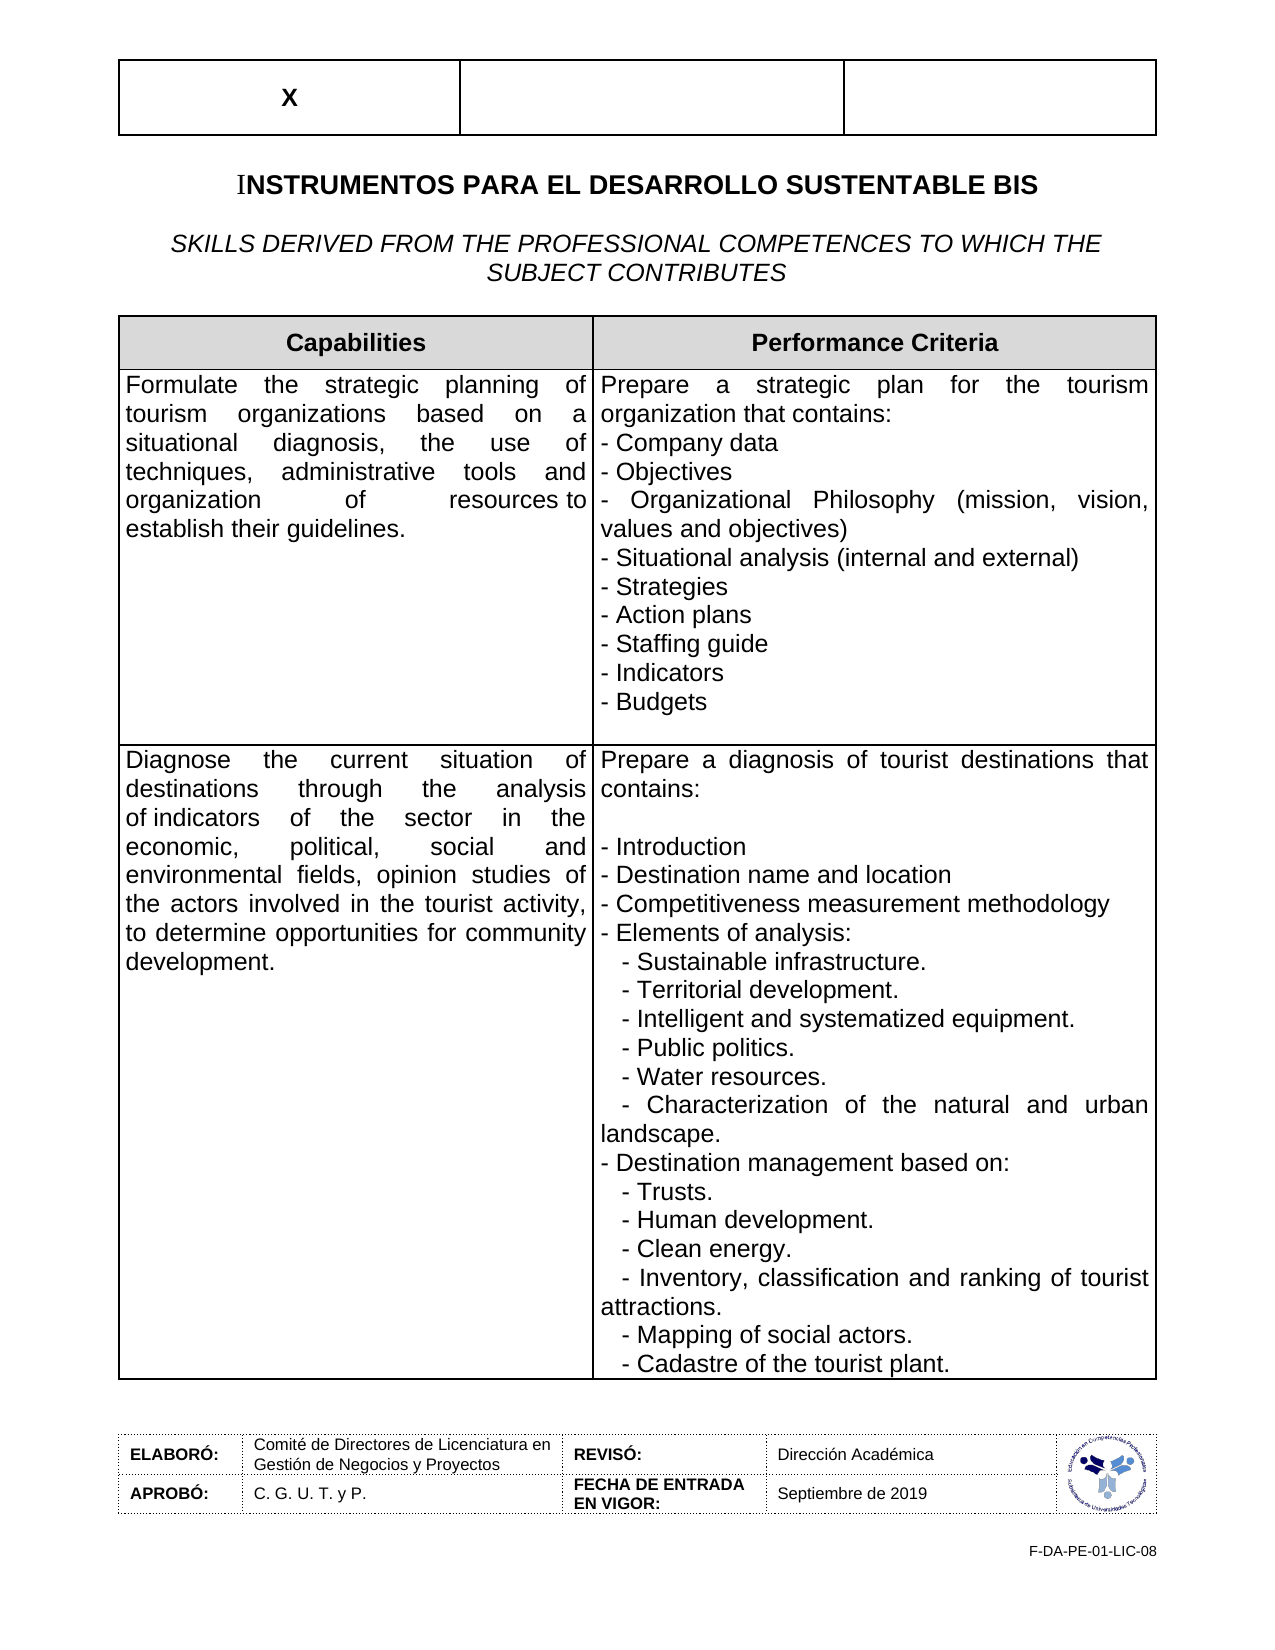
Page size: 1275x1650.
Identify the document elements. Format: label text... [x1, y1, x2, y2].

table_cell [845, 61, 1155, 134]
table_cell Prepare a strategic plan for the tourism organization that contains: - Company data - Objectives - Organizational Philosophy (mission, vision, values ​​and objectives) - Situational analysis (internal and external) - Strategies - Action plans - Staffing guide - Indicators - Budgets [594, 370, 1155, 744]
text INSTRUMENTOS PARA EL DESARROLLO SUSTENTABLE BIS [118, 167, 1157, 200]
table_header Performance Criteria [594, 317, 1155, 369]
text SKILLS DERIVED FROM THE PROFESSIONAL COMPETENCES TO WHICH THE SUBJECT CONTRIBUTES [118, 229, 1157, 287]
table_cell Formulate the strategic planning of tourism organizations based on a situational diagnosis, the use of techniques, administrative tools and organization of resources to establish their guidelines. [120, 370, 592, 744]
picture [1067, 1435, 1147, 1512]
table_cell [461, 61, 843, 134]
table_cell X [120, 61, 459, 134]
table_header Capabilities [120, 317, 592, 369]
